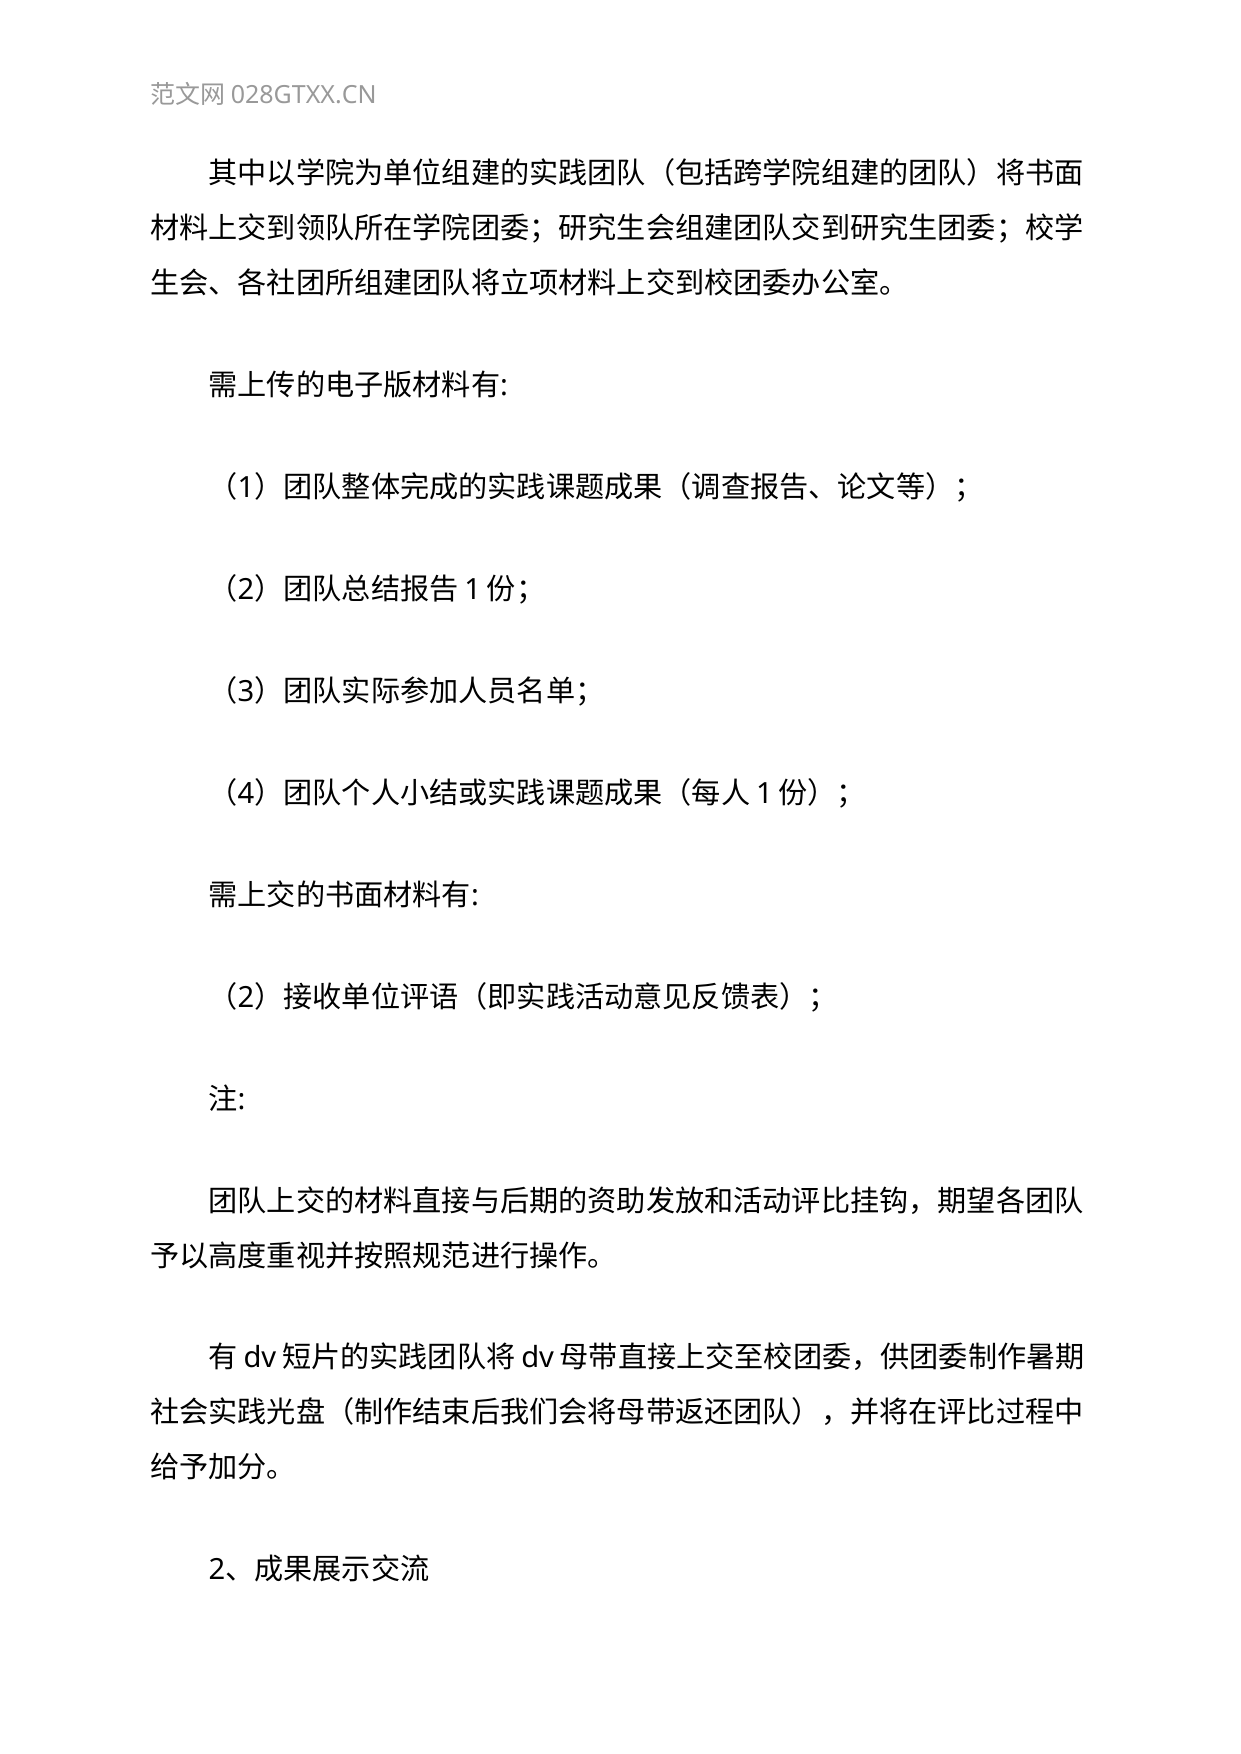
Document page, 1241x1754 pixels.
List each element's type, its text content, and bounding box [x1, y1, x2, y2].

text 有dv短片的实践团队将dv母带直接上交至校团委，供团委制作暑期社会实践光盘（制作结束后我们会将母带返还团队），并将在评比过程中给予加分。 [150, 1334, 1090, 1486]
text （2）团队总结报告1份； [150, 566, 1090, 608]
text （2）接收单位评语（即实践活动意见反馈表）； [150, 973, 1090, 1016]
text （1）团队整体完成的实践课题成果（调查报告、论文等）； [150, 463, 1090, 506]
text 其中以学院为单位组建的实践团队（包括跨学院组建的团队）将书面材料上交到领队所在学院团委；研究生会组建团队交到研究生团委；校学生会、各社团所组建团队将立项材料上交到校团委办公室。 [150, 150, 1090, 302]
text 团队上交的材料直接与后期的资助发放和活动评比挂钩，期望各团队予以高度重视并按照规范进行操作。 [150, 1177, 1090, 1274]
text 需上传的电子版材料有: [150, 362, 1090, 404]
text （4）团队个人小结或实践课题成果（每人1份）； [150, 769, 1090, 812]
text 需上交的书面材料有: [150, 871, 1090, 914]
text 2、成果展示交流 [150, 1546, 1090, 1588]
text 注: [150, 1075, 1090, 1118]
text （3）团队实际参加人员名单； [150, 667, 1090, 710]
